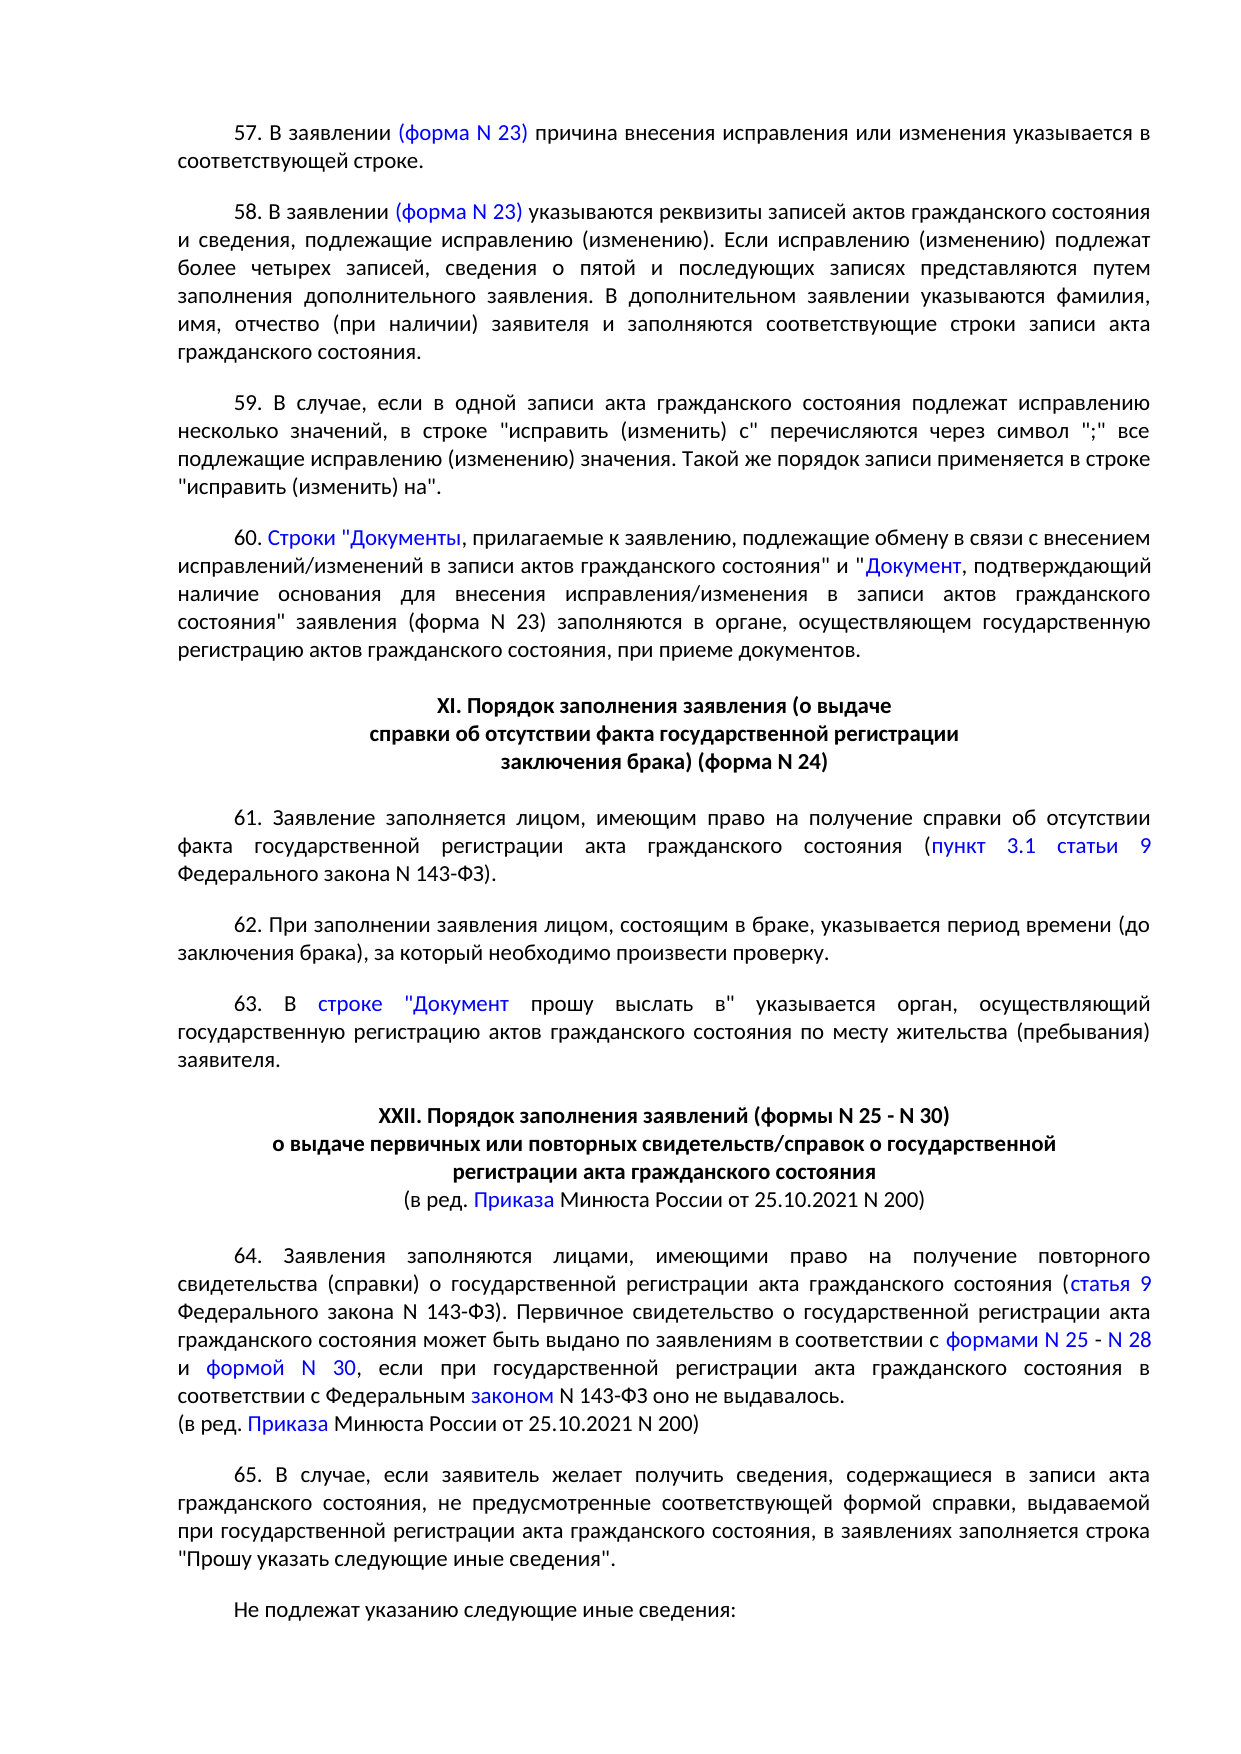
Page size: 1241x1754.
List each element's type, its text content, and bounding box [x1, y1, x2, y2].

title справки об отсутствии факта государственной регистрации [177, 719, 1152, 747]
title регистрации акта гражданского состояния [177, 1157, 1152, 1185]
text 60. Строки "Документы, прилагаемые к заявлению, подлежащие обмену в связи с внесением исправлений/изменений в записи актов гражданского состояния" и "Документ, подтверждающий наличие основания для внесения исправления/изменения в записи актов гражданского состояния" заявления (форма N 23) заполняются в органе, осуществляющем государственную регистрацию актов гражданского состояния, при приеме документов. [177, 523, 1152, 663]
text 58. В заявлении (форма N 23) указываются реквизиты записей актов гражданского состояния и сведения, подлежащие исправлению (изменению). Если исправлению (изменению) подлежат более четырех записей, сведения о пятой и последующих записях представляются путем заполнения дополнительного заявления. В дополнительном заявлении указываются фамилия, имя, отчество (при наличии) заявителя и заполняются соответствующие строки записи акта гражданского состояния. [177, 197, 1152, 365]
text 62. При заполнении заявления лицом, состоящим в браке, указывается период времени (до заключения брака), за который необходимо произвести проверку. [177, 910, 1152, 966]
title заключения брака) (форма N 24) [177, 747, 1152, 775]
title XI. Порядок заполнения заявления (о выдаче [177, 691, 1152, 719]
title о выдаче первичных или повторных свидетельств/справок о государственной [177, 1129, 1152, 1157]
text 63. В строке "Документ прошу выслать в" указывается орган, осуществляющий государственную регистрацию актов гражданского состояния по месту жительства (пребывания) заявителя. [177, 989, 1152, 1073]
text 57. В заявлении (форма N 23) причина внесения исправления или изменения указывается в соответствующей строке. [177, 118, 1152, 174]
text (в ред. Приказа Минюста России от 25.10.2021 N 200) [177, 1409, 1152, 1438]
title XXII. Порядок заполнения заявлений (формы N 25 - N 30) [177, 1101, 1152, 1129]
text (в ред. Приказа Минюста России от 25.10.2021 N 200) [177, 1185, 1152, 1213]
text 61. Заявление заполняется лицом, имеющим право на получение справки об отсутствии факта государственной регистрации акта гражданского состояния (пункт 3.1 статьи 9 Федерального закона N 143-ФЗ). [177, 803, 1152, 887]
text 59. В случае, если в одной записи акта гражданского состояния подлежат исправлению несколько значений, в строке "исправить (изменить) с" перечисляются через символ ";" все подлежащие исправлению (изменению) значения. Такой же порядок записи применяется в строке "исправить (изменить) на". [177, 388, 1152, 500]
text 65. В случае, если заявитель желает получить сведения, содержащиеся в записи акта гражданского состояния, не предусмотренные соответствующей формой справки, выдаваемой при государственной регистрации акта гражданского состояния, в заявлениях заполняется строка "Прошу указать следующие иные сведения". [177, 1461, 1152, 1573]
text 64. Заявления заполняются лицами, имеющими право на получение повторного свидетельства (справки) о государственной регистрации акта гражданского состояния (статья 9 Федерального закона N 143-ФЗ). Первичное свидетельство о государственной регистрации акта гражданского состояния может быть выдано по заявлениям в соответствии с формами N 25 - N 28 и формой N 30, если при государственной регистрации акта гражданского состояния в соответствии с Федеральным законом N 143-ФЗ оно не выдавалось. [177, 1241, 1152, 1409]
text Не подлежат указанию следующие иные сведения: [177, 1596, 1152, 1623]
